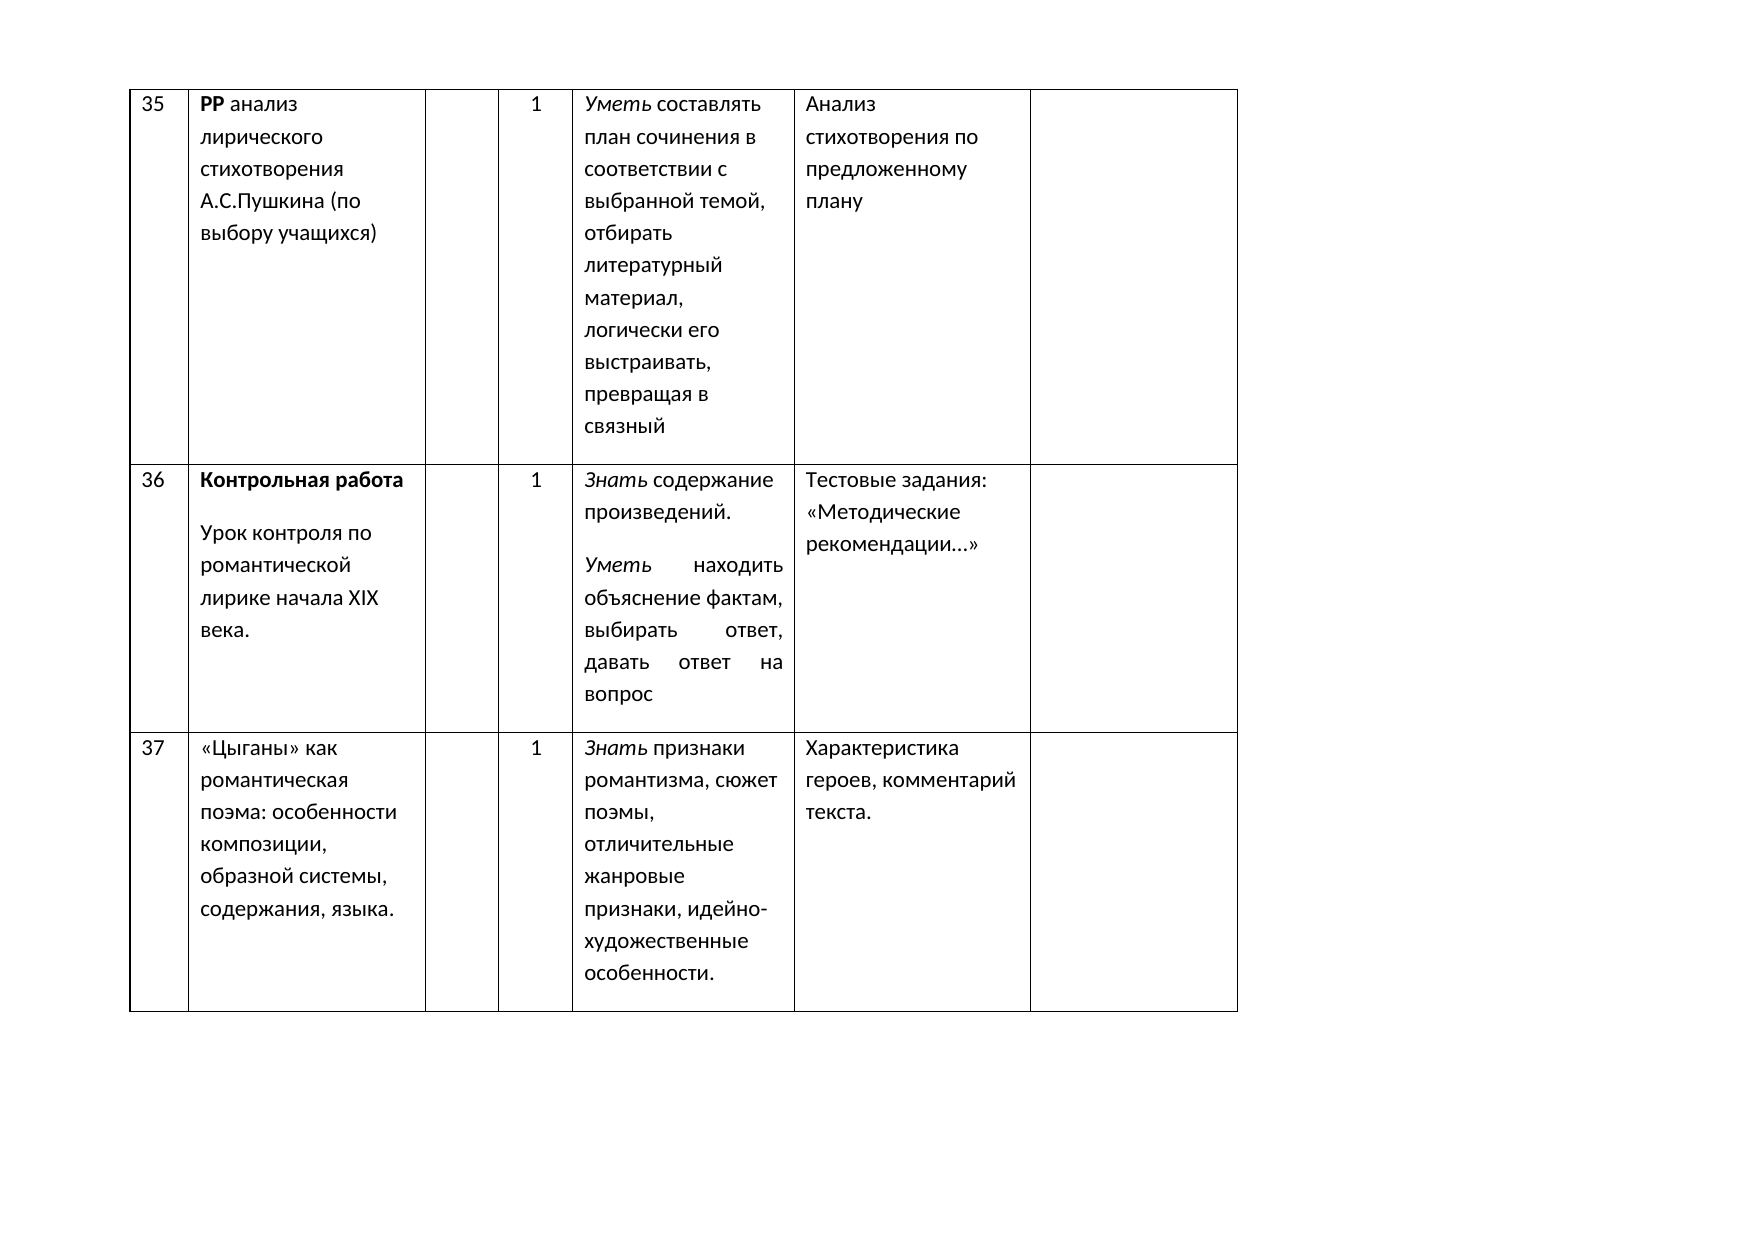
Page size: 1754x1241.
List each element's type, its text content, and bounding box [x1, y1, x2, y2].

table_cell Знать содержание произведений. Уметь находить объяснение фактам, выбирать ответ, давать ответ на вопрос [573, 465, 794, 732]
table_cell Контрольная работа Урок контроля по романтической лирике начала ХIХ века. [189, 465, 425, 732]
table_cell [189, 733, 425, 1011]
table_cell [795, 733, 1030, 1011]
table_cell 1 [499, 733, 572, 1011]
table_cell 1 [499, 90, 572, 464]
table_cell РР анализ лирического стихотворения А.С.Пушкина (по выбору учащихся) [189, 90, 425, 464]
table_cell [573, 733, 794, 1011]
table_cell [426, 90, 498, 464]
table_cell [426, 733, 498, 1011]
table_cell [1031, 465, 1237, 732]
table_cell 37 [131, 733, 188, 1011]
table_cell 35 [131, 90, 188, 464]
table_cell Тестовые задания: «Методические рекомендации…» [795, 465, 1030, 732]
table_cell [1031, 90, 1237, 464]
table_cell [1031, 733, 1237, 1011]
table_cell 1 [499, 465, 572, 732]
table_cell Анализ стихотворения по предложенному плану [795, 90, 1030, 464]
table_cell 36 [131, 465, 188, 732]
table_cell [426, 465, 498, 732]
table_cell Уметь составлять план сочинения в соответствии с выбранной темой, отбирать литературный материал, логически его выстраивать, превращая в связный [573, 90, 794, 464]
